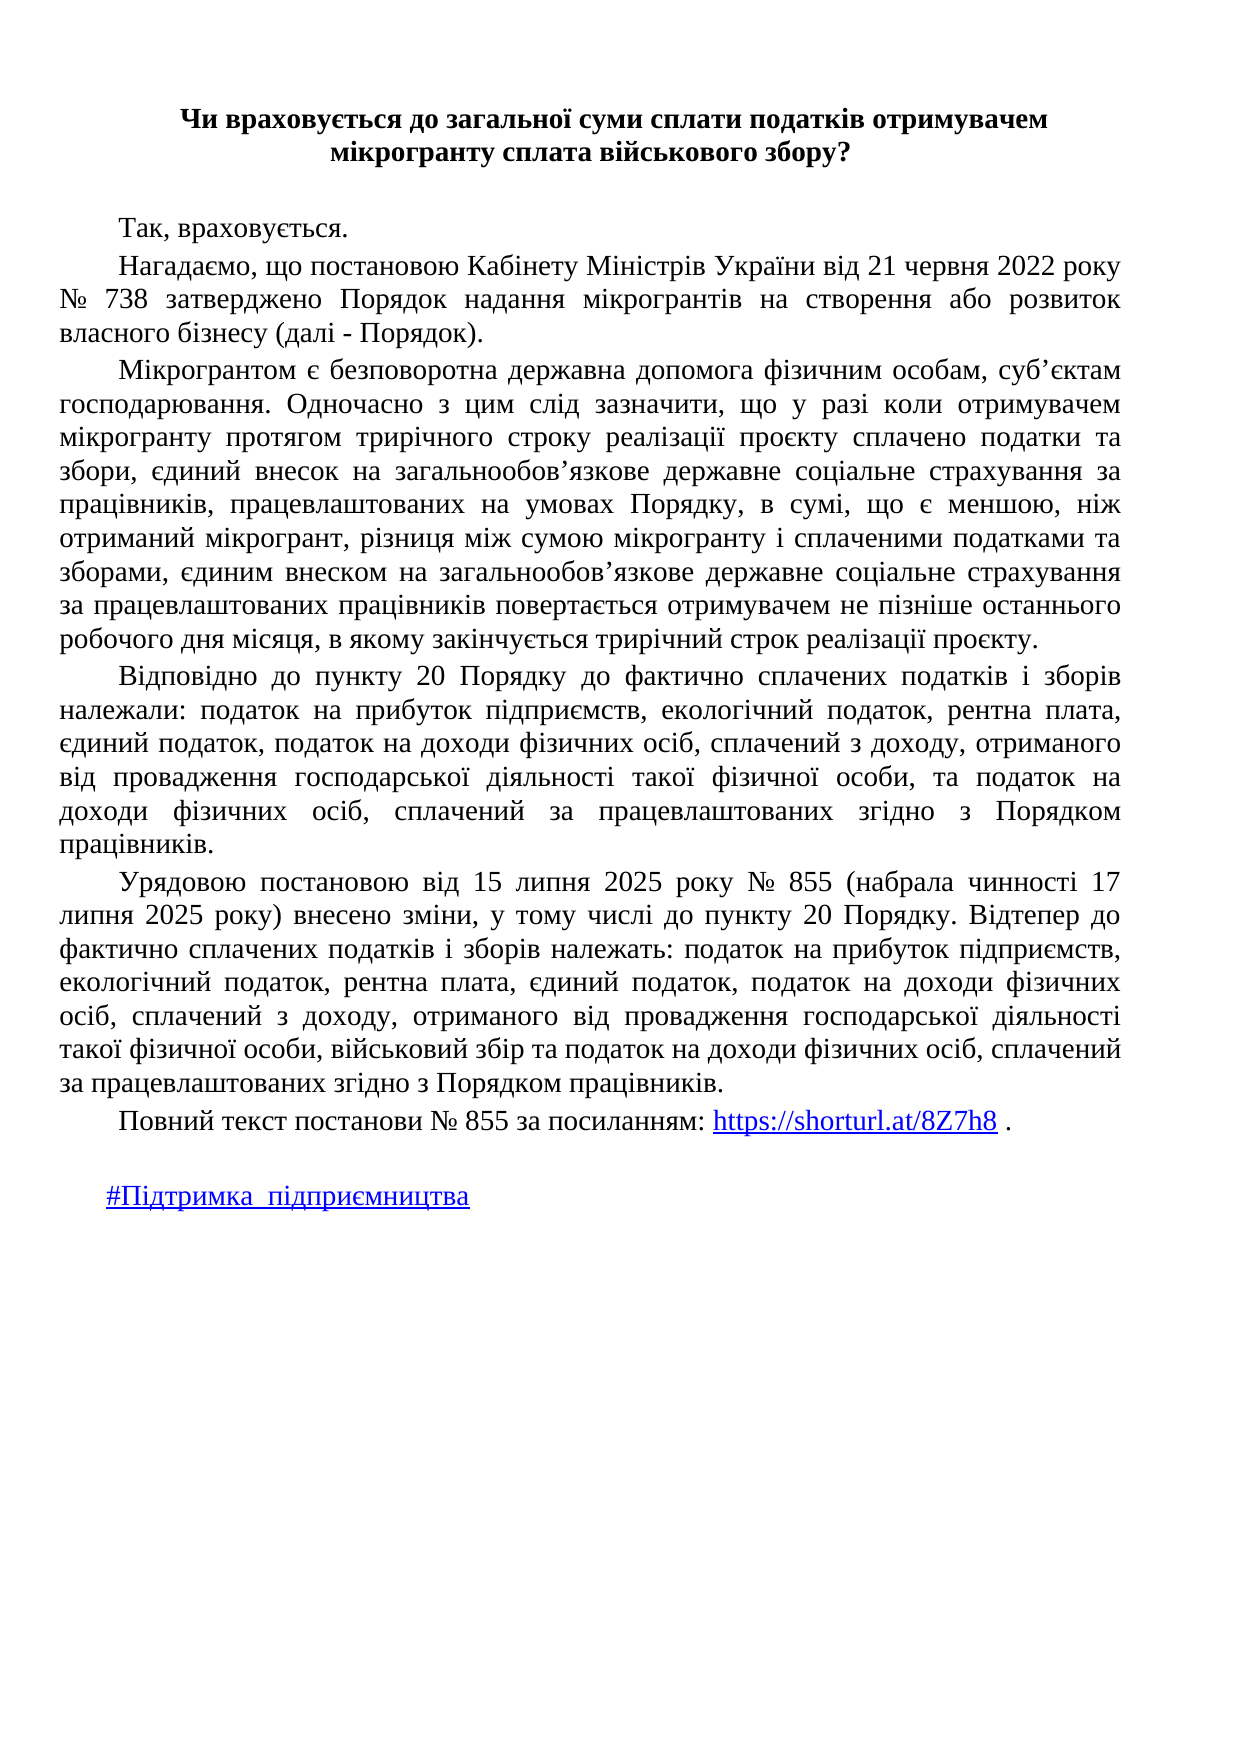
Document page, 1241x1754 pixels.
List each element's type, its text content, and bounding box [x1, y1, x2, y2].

text Відповідно до пункту 20 Порядку до фактично сплачених податків і зборів належали: податок на прибуток підприємств, екологічний податок, рентна плата, єдиний податок, податок на доходи фізичних осіб, сплачений з доходу, отриманого від провадження господарської діяльності такої фізичної особи, та податок на доходи фізичних осіб, сплачений за працевлаштованих згідно з Порядком працівників. [59, 658, 1122, 860]
text #Підтримка_підприємництва [59, 1178, 1122, 1212]
text Урядовою постановою від 15 липня 2025 року № 855 (набрала чинності 17 липня 2025 року) внесено зміни, у тому числі до пункту 20 Порядку. Відтепер до фактично сплачених податків і зборів належать: податок на прибуток підприємств, екологічний податок, рентна плата, єдиний податок, податок на доходи фізичних осіб, сплачений з доходу, отриманого від провадження господарської діяльності такої фізичної особи, військовий збір та податок на доходи фізичних осіб, сплачений за працевлаштованих згідно з Порядком працівників. [59, 864, 1122, 1099]
text Так, враховується. [59, 210, 1122, 243]
text Нагадаємо, що постановою Кабінету Міністрів України від 21 червня 2022 року № 738 затверджено Порядок надання мікрогрантів на створення або розвиток власного бізнесу (далі - Порядок). [59, 248, 1122, 348]
text Чи враховується до загальної суми сплати податків отримувачем мікрогранту сплата військового збору? [59, 101, 1122, 168]
text Мікрогрантом є безповоротна державна допомога фізичним особам, суб’єктам господарювання. Одночасно з цим слід зазначити, що у разі коли отримувачем мікрогранту протягом трирічного строку реалізації проєкту сплачено податки та збори, єдиний внесок на загальнообов’язкове державне соціальне страхування за працівників, працевлаштованих на умовах Порядку, в сумі, що є меншою, ніж отриманий мікрогрант, різниця між сумою мікрогранту і сплаченими податками та зборами, єдиним внеском на загальнообов’язкове державне соціальне страхування за працевлаштованих працівників повертається отримувачем не пізніше останнього робочого дня місяця, в якому закінчується трирічний строк реалізації проєкту. [59, 352, 1122, 654]
text Повний текст постанови № 855 за посиланням: https://shorturl.at/8Z7h8 . [59, 1103, 1122, 1136]
